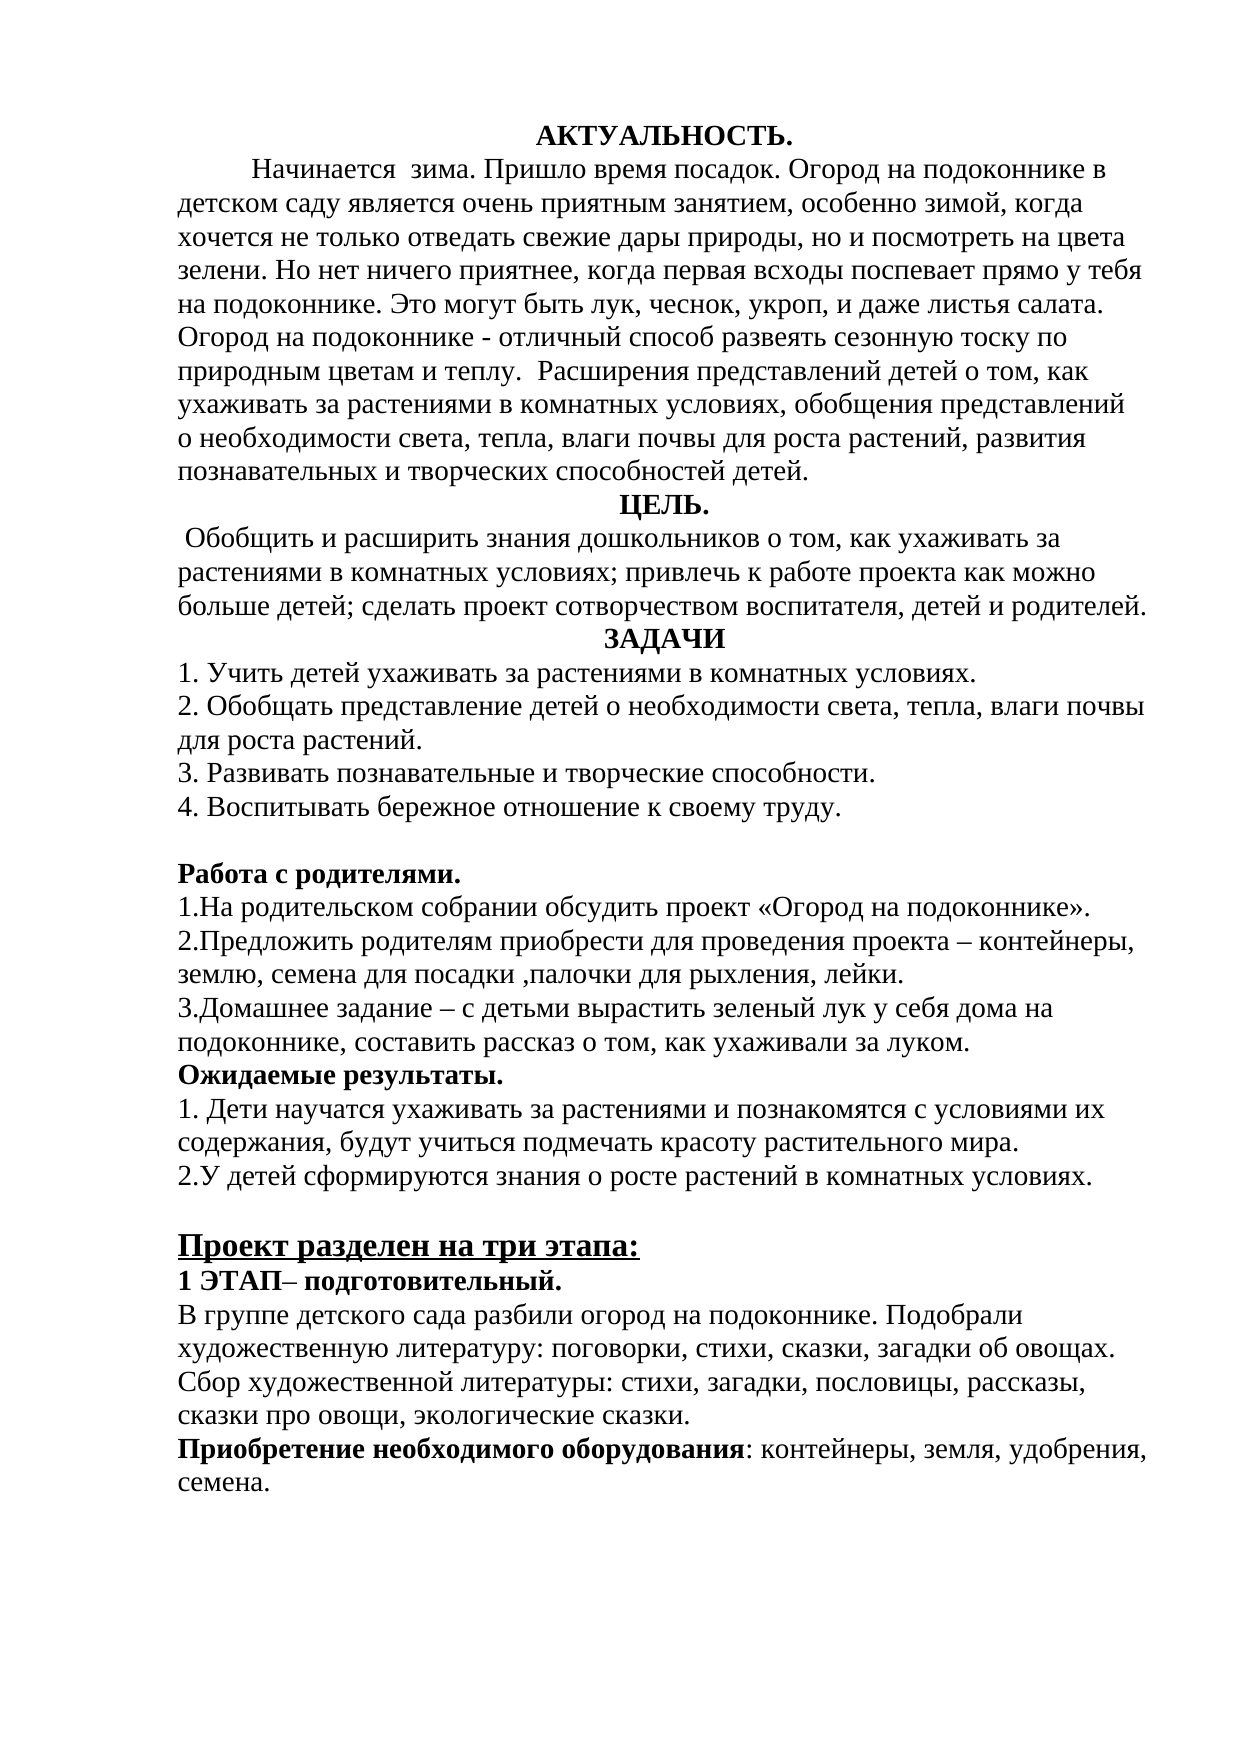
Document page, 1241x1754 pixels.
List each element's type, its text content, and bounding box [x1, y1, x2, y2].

text АКТУАЛЬНОСТЬ. [177, 118, 1152, 152]
text В группе детского сада разбили огород на подоконнике. Подобрали художественную литературу: поговорки, стихи, сказки, загадки об овощах. Сбор художественной литературы: стихи, загадки, пословицы, рассказы, сказки про овощи, экологические сказки. [177, 1297, 1152, 1431]
text 1. Дети научатся ухаживать за растениями и познакомятся с условиями их содержания, будут учиться подмечать красоту растительного мира. [177, 1091, 1152, 1158]
text 4. Воспитывать бережное отношение к своему труду. [177, 789, 1152, 822]
text 1.На родительском собрании обсудить проект «Огород на подоконнике». [177, 889, 1152, 923]
text Ожидаемые результаты. [177, 1057, 1152, 1091]
text Проект разделен на три этапа: [177, 1225, 1152, 1263]
text ЦЕЛЬ. [177, 487, 1152, 521]
text ЗАДАЧИ [177, 621, 1152, 655]
text 2.У детей сформируются знания о росте растений в комнатных условиях. [177, 1158, 1152, 1191]
text Приобретение необходимого оборудования: контейнеры, земля, удобрения, семена. [177, 1431, 1152, 1498]
text Работа с родителями. [177, 856, 1152, 889]
text 3. Развивать познавательные и творческие способности. [177, 755, 1152, 789]
text 1 ЭТАП– подготовительный. [177, 1263, 1152, 1297]
text Обобщить и расширить знания дошкольников о том, как ухаживать за растениями в комнатных условиях; привлечь к работе проекта как можно больше детей; сделать проект сотворчеством воспитателя, детей и родителей. [177, 521, 1152, 621]
text Начинается зима. Пришло время посадок. Огород на подоконнике в детском саду является очень приятным занятием, особенно зимой, когда хочется не только отведать свежие дары природы, но и посмотреть на цвета зелени. Но нет ничего приятнее, когда первая всходы поспевает прямо у тебя на подоконнике. Это могут быть лук, чеснок, укроп, и даже листья салата. Огород на подоконнике - отличный способ развеять сезонную тоску по природным цветам и теплу. Расширения представлений детей о том, как ухаживать за растениями в комнатных условиях, обобщения представлений о необходимости света, тепла, влаги почвы для роста растений, развития познавательных и творческих способностей детей. [177, 152, 1152, 487]
text 1. Учить детей ухаживать за растениями в комнатных условиях. [177, 655, 1152, 688]
text 2.Предложить родителям приобрести для проведения проекта – контейнеры, землю, семена для посадки ,палочки для рыхления, лейки. [177, 923, 1152, 990]
text 2. Обобщать представление детей о необходимости света, тепла, влаги почвы для роста растений. [177, 688, 1152, 755]
text 3.Домашнее задание – с детьми вырастить зеленый лук у себя дома на подоконнике, составить рассказ о том, как ухаживали за луком. [177, 990, 1152, 1057]
